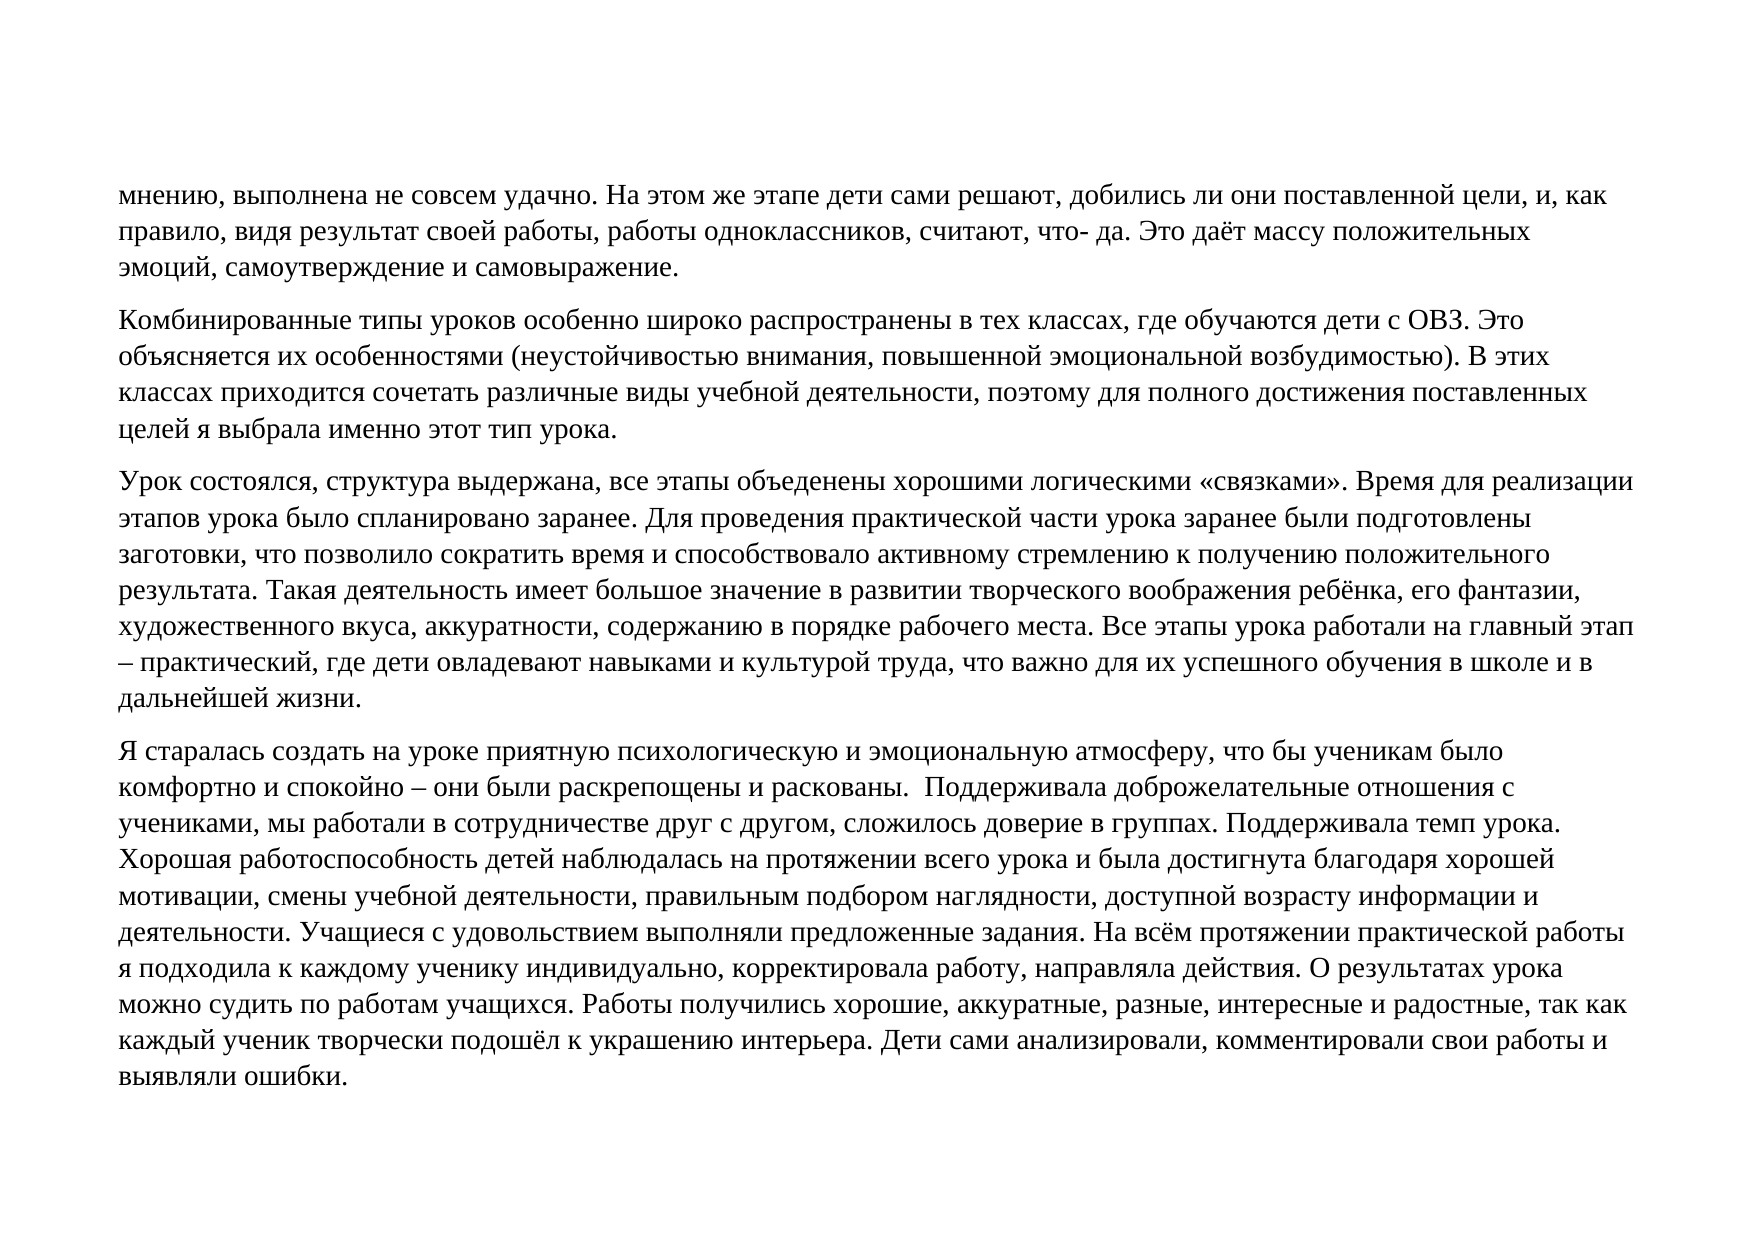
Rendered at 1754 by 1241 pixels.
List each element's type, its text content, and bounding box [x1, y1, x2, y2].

text Урок состоялся, структура выдержана, все этапы объеденены хорошими логическими «связками». Время для реализации этапов урока было спланировано заранее. Для проведения практической части урока заранее были подготовлены заготовки, что позволило сократить время и способствовало активному стремлению к получению положительного результата. Такая деятельность имеет большое значение в развитии творческого воображения ребёнка, его фантазии, художественного вкуса, аккуратности, содержанию в порядке рабочего места. Все этапы урока работали на главный этап – практический, где дети овладевают навыками и культурой труда, что важно для их успешного обучения в школе и в дальнейшей жизни. [118, 463, 1636, 714]
text Комбинированные типы уроков особенно широко распространены в тех классах, где обучаются дети с ОВЗ. Это объясняется их особенностями (неустойчивостью внимания, повышенной эмоциональной возбудимостью). В этих классах приходится сочетать различные виды учебной деятельности, поэтому для полного достижения поставленных целей я выбрала именно этот тип урока. [118, 302, 1636, 444]
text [118, 177, 1636, 283]
text Я старалась создать на уроке приятную психологическую и эмоциональную атмосферу, что бы ученикам было комфортно и спокойно – они были раскрепощены и раскованы. Поддерживала доброжелательные отношения с учениками, мы работали в сотрудничестве друг с другом, сложилось доверие в группах. Поддерживала темп урока. Хорошая работоспособность детей наблюдалась на протяжении всего урока и была достигнута благодаря хорошей мотивации, смены учебной деятельности, правильным подбором наглядности, доступной возрасту информации и деятельности. Учащиеся с удовольствием выполняли предложенные задания. На всём протяжении практической работы я подходила к каждому ученику индивидуально, корректировала работу, направляла действия. О результатах урока можно судить по работам учащихся. Работы получились хорошие, аккуратные, разные, интересные и радостные, так как каждый ученик творчески подошёл к украшению интерьера. Дети сами анализировали, комментировали свои работы и выявляли ошибки. [118, 733, 1636, 1092]
